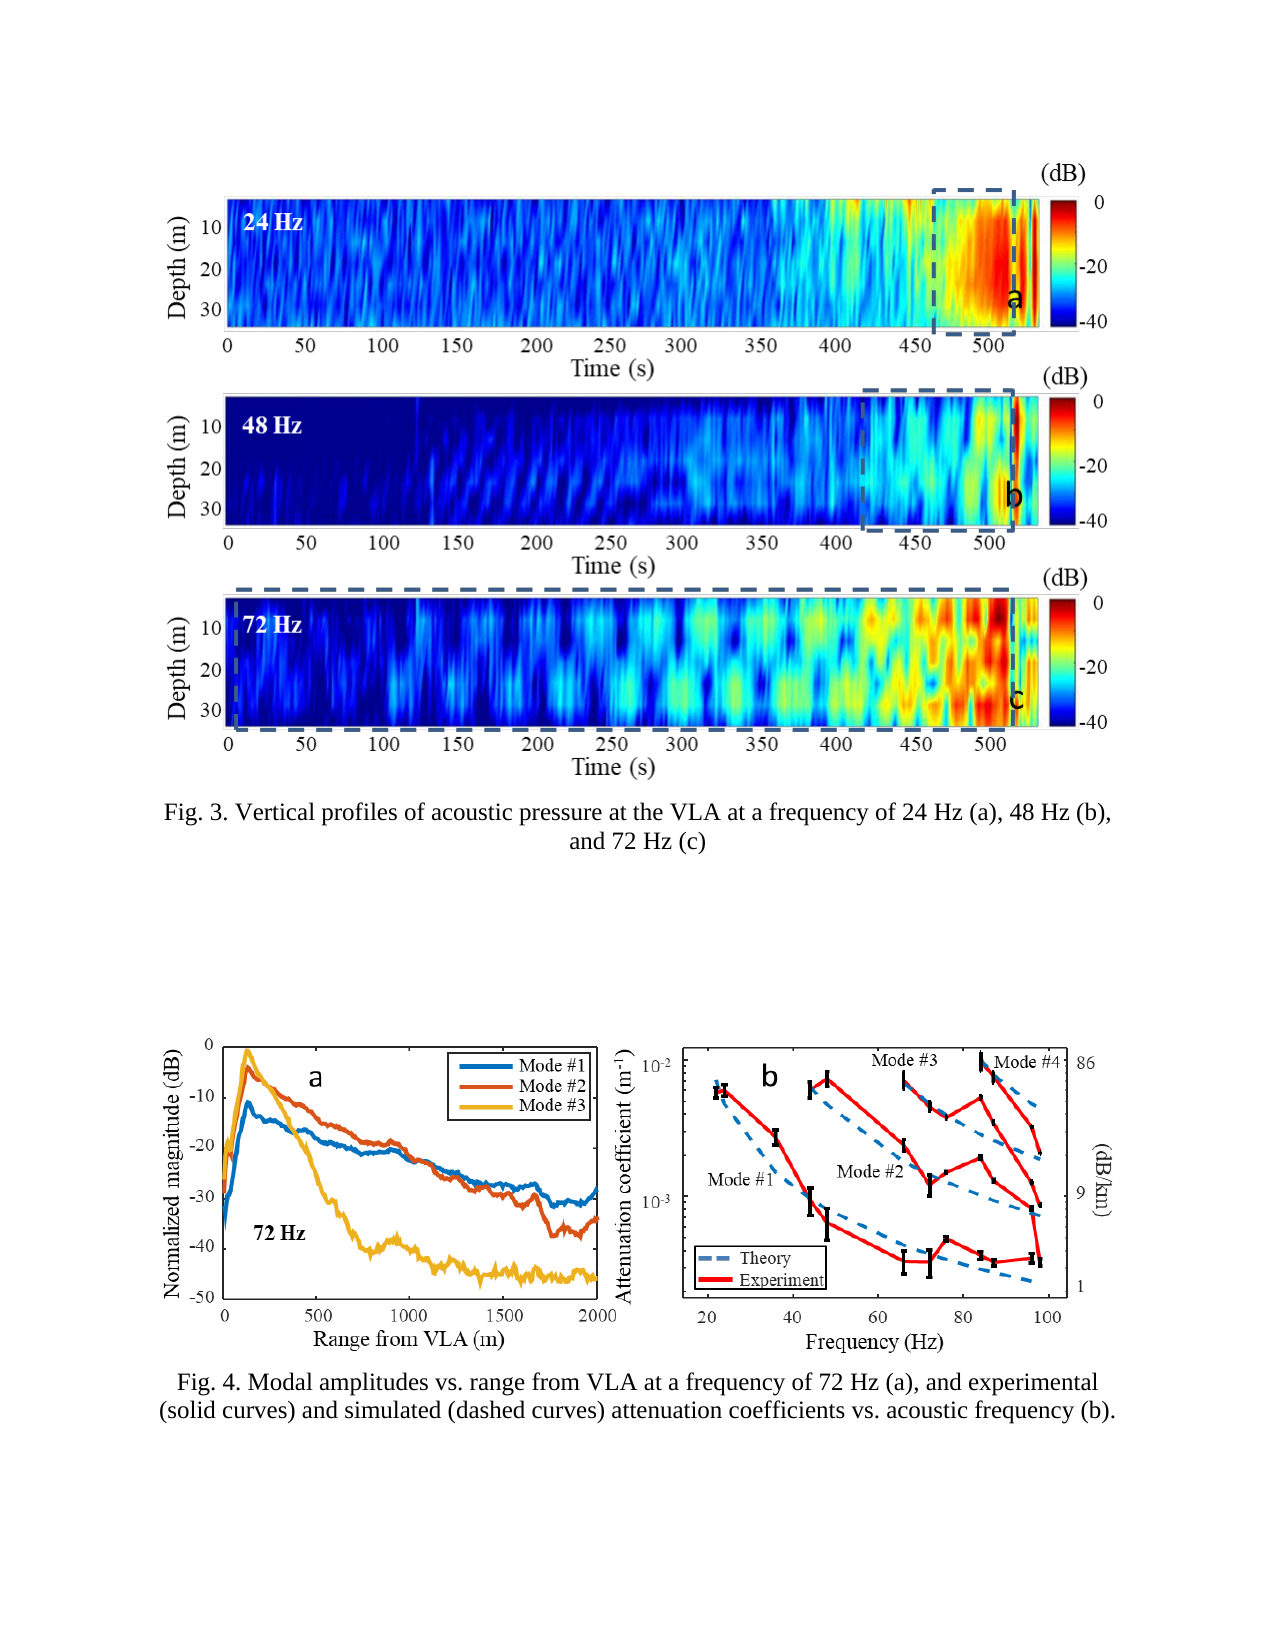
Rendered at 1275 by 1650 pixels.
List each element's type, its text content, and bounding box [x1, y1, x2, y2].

text Fig. 3. Vertical profiles of acoustic pressure at the VLA at a frequency of 24 Hz (a), 48 Hz (b), and 72 Hz (c) [150, 797, 1125, 854]
picture [153, 150, 1123, 797]
picture [151, 1027, 1124, 1367]
text Fig. 4. Modal amplitudes vs. range from VLA at a frequency of 72 Hz (a), and experimental (solid curves) and simulated (dashed curves) attenuation coefficients vs. acoustic frequency (b). [150, 1367, 1125, 1424]
